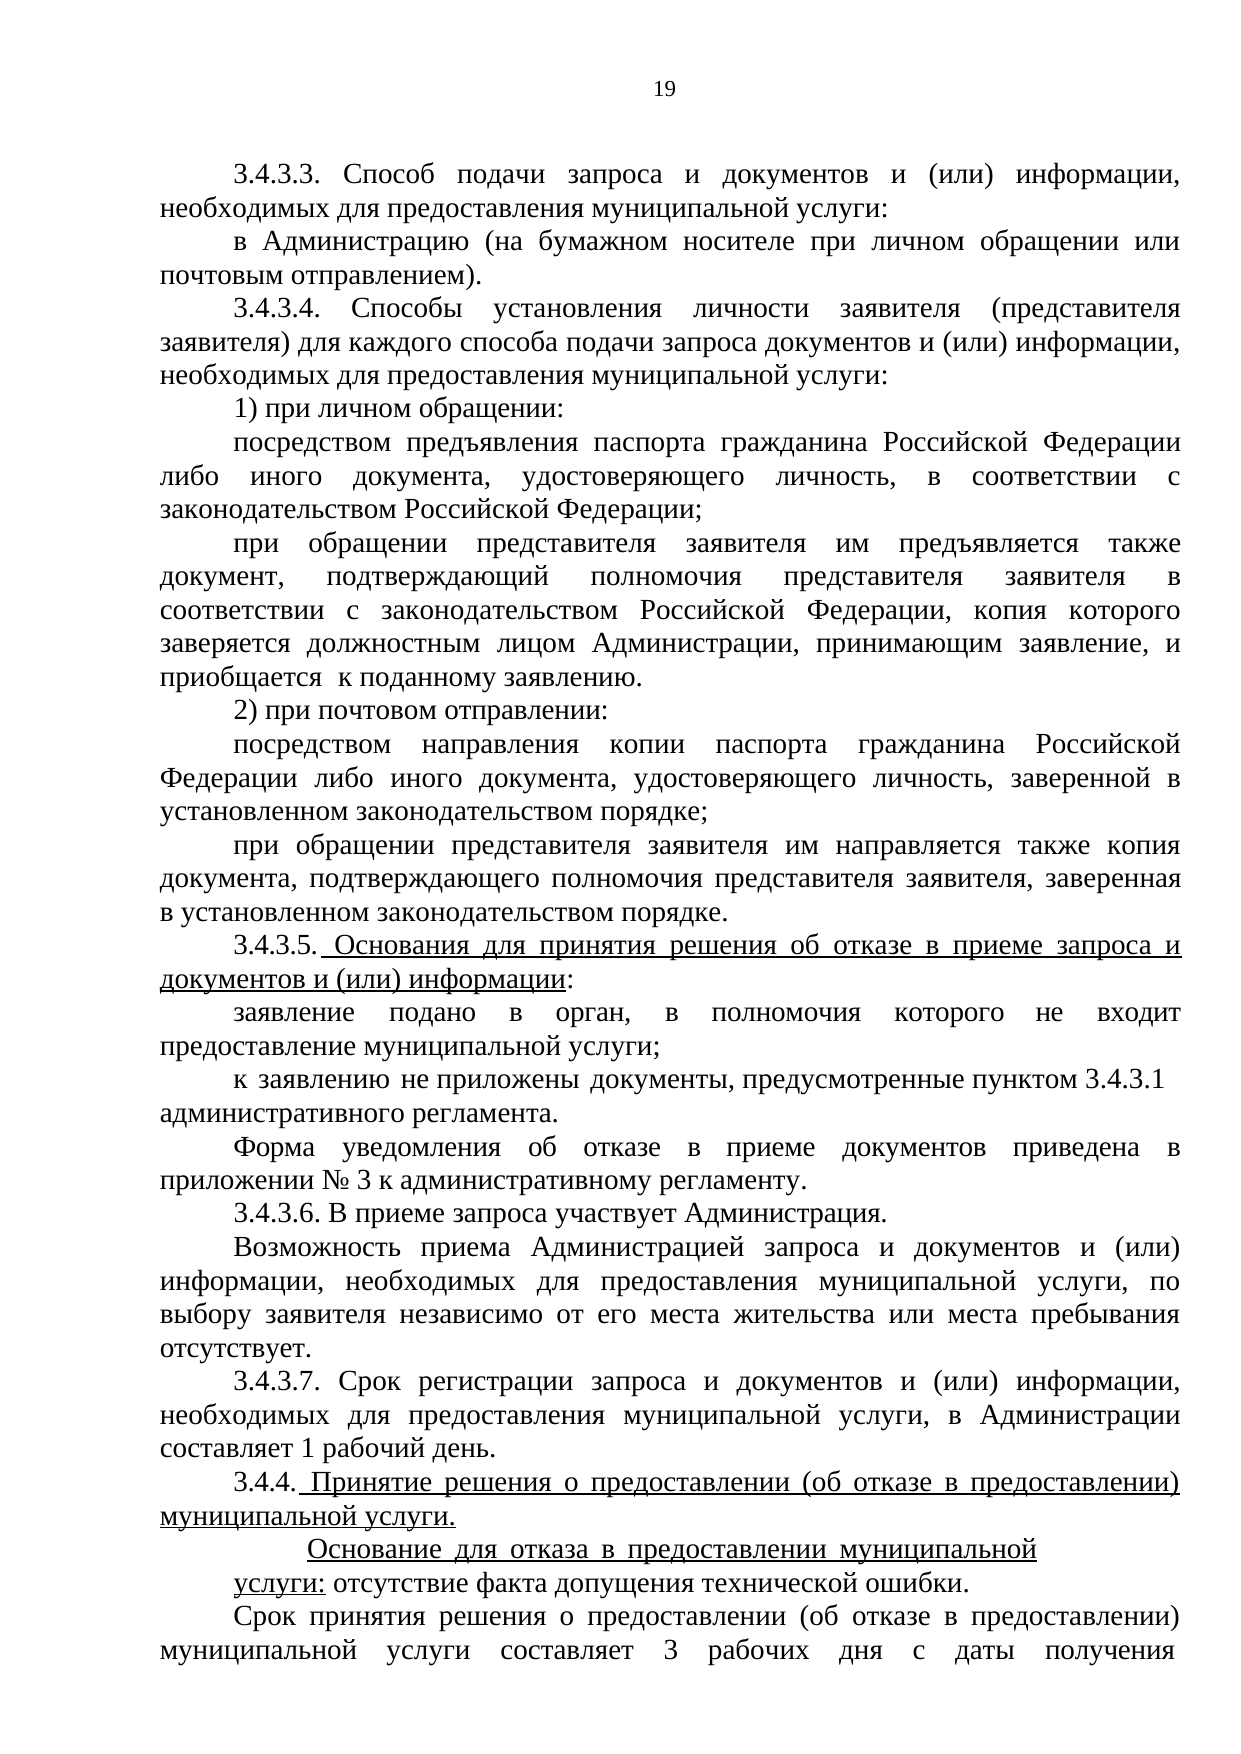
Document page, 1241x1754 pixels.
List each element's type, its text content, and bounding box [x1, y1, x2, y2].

list Срок регистрации запроса и документов и (или) информации, необходимых для предоставления муниципальной услуги, в Администрации составляет 1 рабочий день. [159, 1363, 1182, 1464]
text в Администрацию (на бумажном носителе при личном обращении или почтовым отправлением). [159, 223, 1182, 290]
text заявление подано в орган, в полномочия которого не входит предоставление муниципальной услуги; [159, 994, 1181, 1062]
list при почтовом отправлении: [233, 693, 1196, 726]
list Основания для принятия решения об отказе в приеме запроса и документов и (или) информации: [159, 927, 1182, 994]
text Форма уведомления об отказе в приеме документов приведена в приложении № 3 к административному регламенту. [159, 1129, 1181, 1196]
text Основание для отказа в предоставлении муниципальной услуги: отсутствие факта допущения технической ошибки. [233, 1531, 1037, 1598]
text при обращении представителя заявителя им направляется также копия документа, подтверждающего полномочия представителя заявителя, заверенная в установленном законодательством порядке. [159, 827, 1181, 927]
list при личном обращении: [233, 391, 1196, 424]
list Способы установления личности заявителя (представителя заявителя) для каждого способа подачи запроса документов и (или) информации, необходимых для предоставления муниципальной услуги: [159, 290, 1181, 391]
text Срок принятия решения о предоставлении (об отказе в предоставлении) муниципальной услуги составляет 3 рабочих дня с даты получения [159, 1598, 1181, 1665]
text к заявлению не приложены документы, предусмотренные пунктом 3.4.3.1 административного регламента. [159, 1062, 1196, 1129]
text посредством предъявления паспорта гражданина Российской Федерации либо иного документа, удостоверяющего личность, в соответствии с законодательством Российской Федерации; [159, 424, 1182, 525]
list Принятие решения о предоставлении (об отказе в предоставлении) муниципальной услуги. [159, 1464, 1180, 1531]
text посредством направления копии паспорта гражданина Российской Федерации либо иного документа, удостоверяющего личность, заверенной в установленном законодательством порядке; [159, 726, 1182, 827]
list В приеме запроса участвует Администрация. [233, 1196, 1196, 1229]
text Возможность приема Администрацией запроса и документов и (или) информации, необходимых для предоставления муниципальной услуги, по выбору заявителя независимо от его места жительства или места пребывания отсутствует. [159, 1229, 1181, 1363]
list Способ подачи запроса и документов и (или) информации, необходимых для предоставления муниципальной услуги: [159, 156, 1181, 223]
text при обращении представителя заявителя им предъявляется также документ, подтверждающий полномочия представителя заявителя в соответствии с законодательством Российской Федерации, копия которого заверяется должностным лицом Администрации, принимающим заявление, и приобщается к поданному заявлению. [159, 525, 1182, 693]
